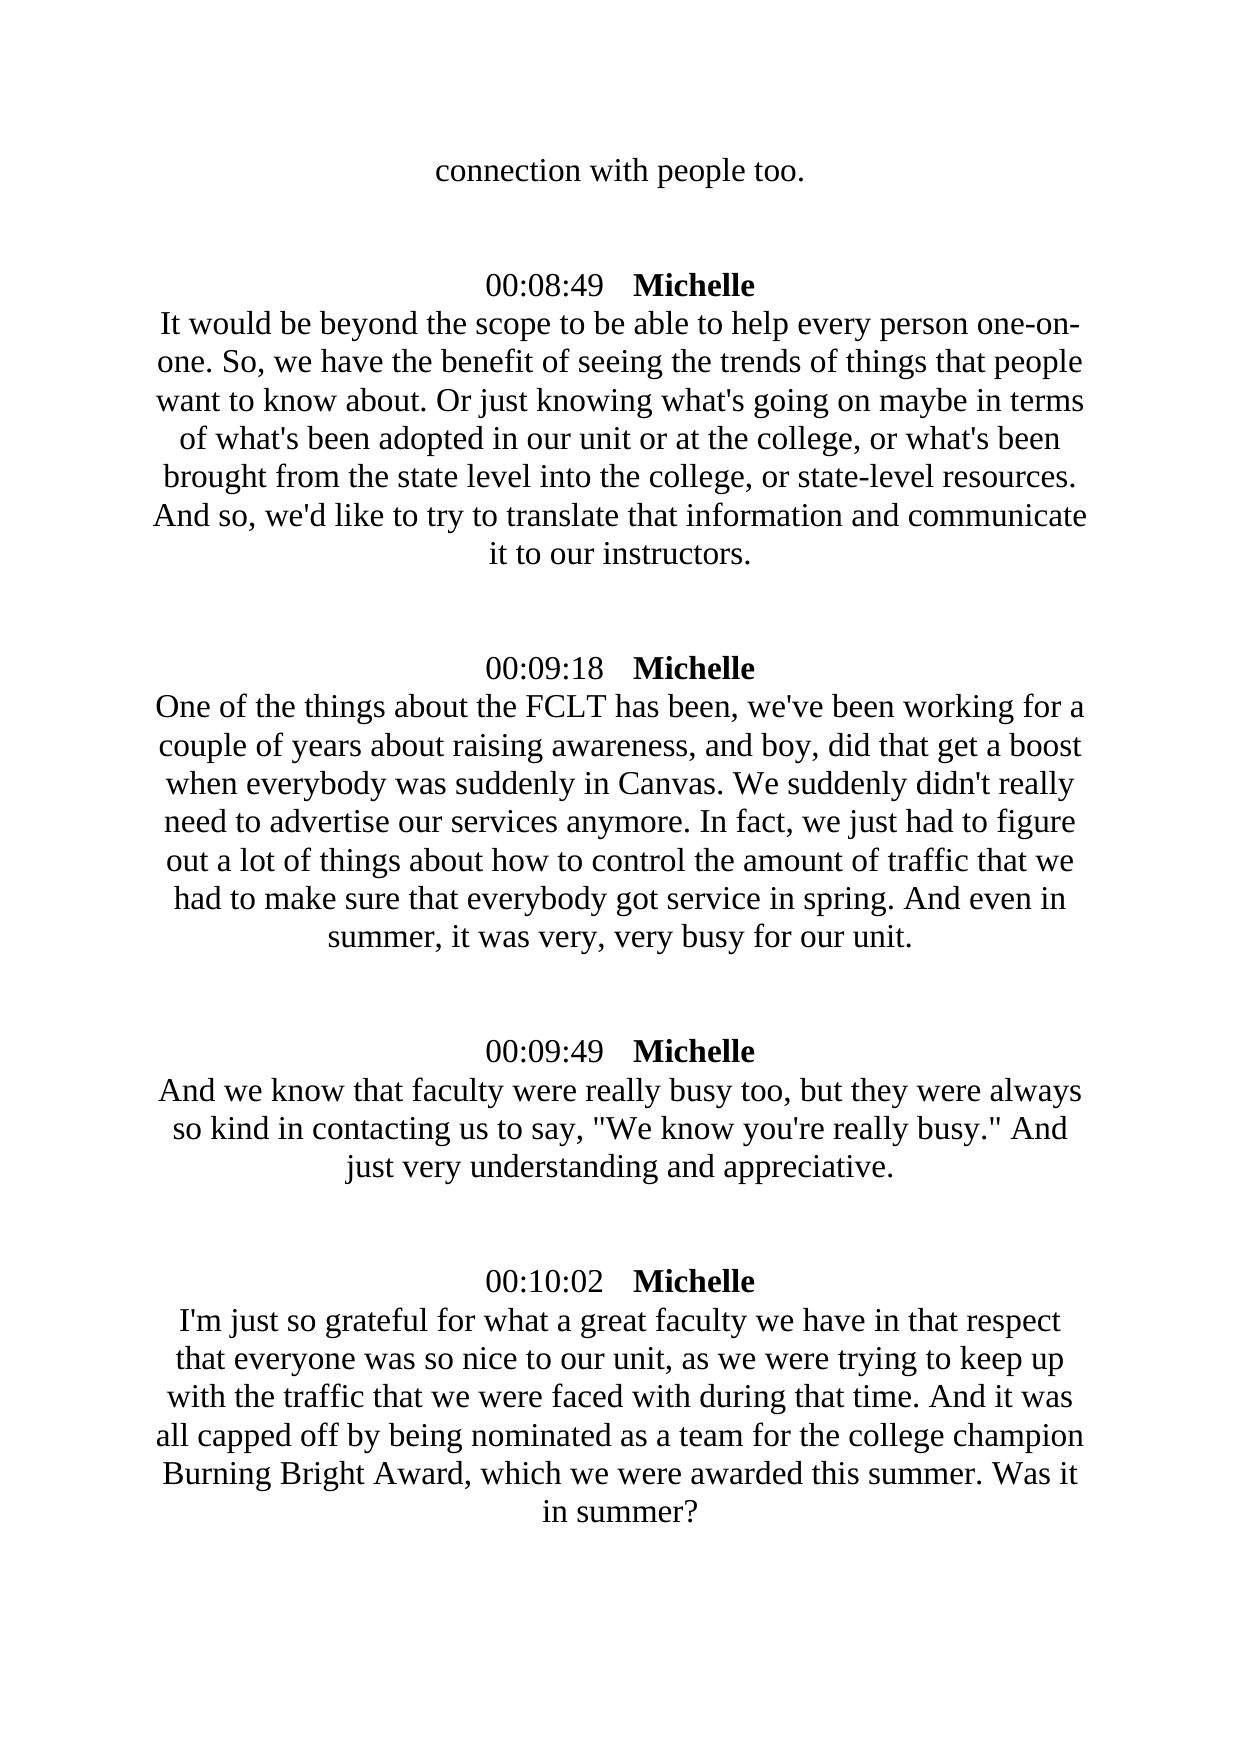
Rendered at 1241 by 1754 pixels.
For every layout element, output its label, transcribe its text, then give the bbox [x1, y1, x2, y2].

subtitle And we know that faculty were really busy too, but they were always so kind in contacting us to say, "We know you're really busy." And just very understanding and appreciative. [150, 1070, 1090, 1223]
subtitle One of the things about the FCLT has been, we've been working for a couple of years about raising awareness, and boy, did that get a boost when everybody was suddenly in Canvas. We suddenly didn't really need to advertise our services anymore. In fact, we just had to figure out a lot of things about how to control the amount of traffic that we had to make sure that everybody got service in spring. And even in summer, it was very, very busy for our unit. [150, 687, 1090, 993]
subtitle It would be beyond the scope to be able to help every person one-on-one. So, we have the benefit of seeing the trends of things that people want to know about. Or just knowing what's going on maybe in terms of what's been adopted in our unit or at the college, or what's been brought from the state level into the college, or state-level resources. And so, we'd like to try to translate that information and communicate it to our instructors. [150, 303, 1090, 610]
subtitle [150, 150, 1090, 227]
subtitle 00:09:49 Michelle [150, 1032, 1090, 1070]
subtitle 00:08:49 Michelle [150, 265, 1090, 303]
subtitle I'm just so grateful for what a great faculty we have in that respect that everyone was so nice to our unit, as we were trying to keep up with the traffic that we were faced with during that time. And it was all capped off by being nominated as a team for the college champion Burning Bright Award, which we were awarded this summer. Was it in summer? [150, 1300, 1090, 1568]
subtitle 00:10:02 Michelle [150, 1262, 1090, 1300]
subtitle 00:09:18 Michelle [150, 648, 1090, 687]
